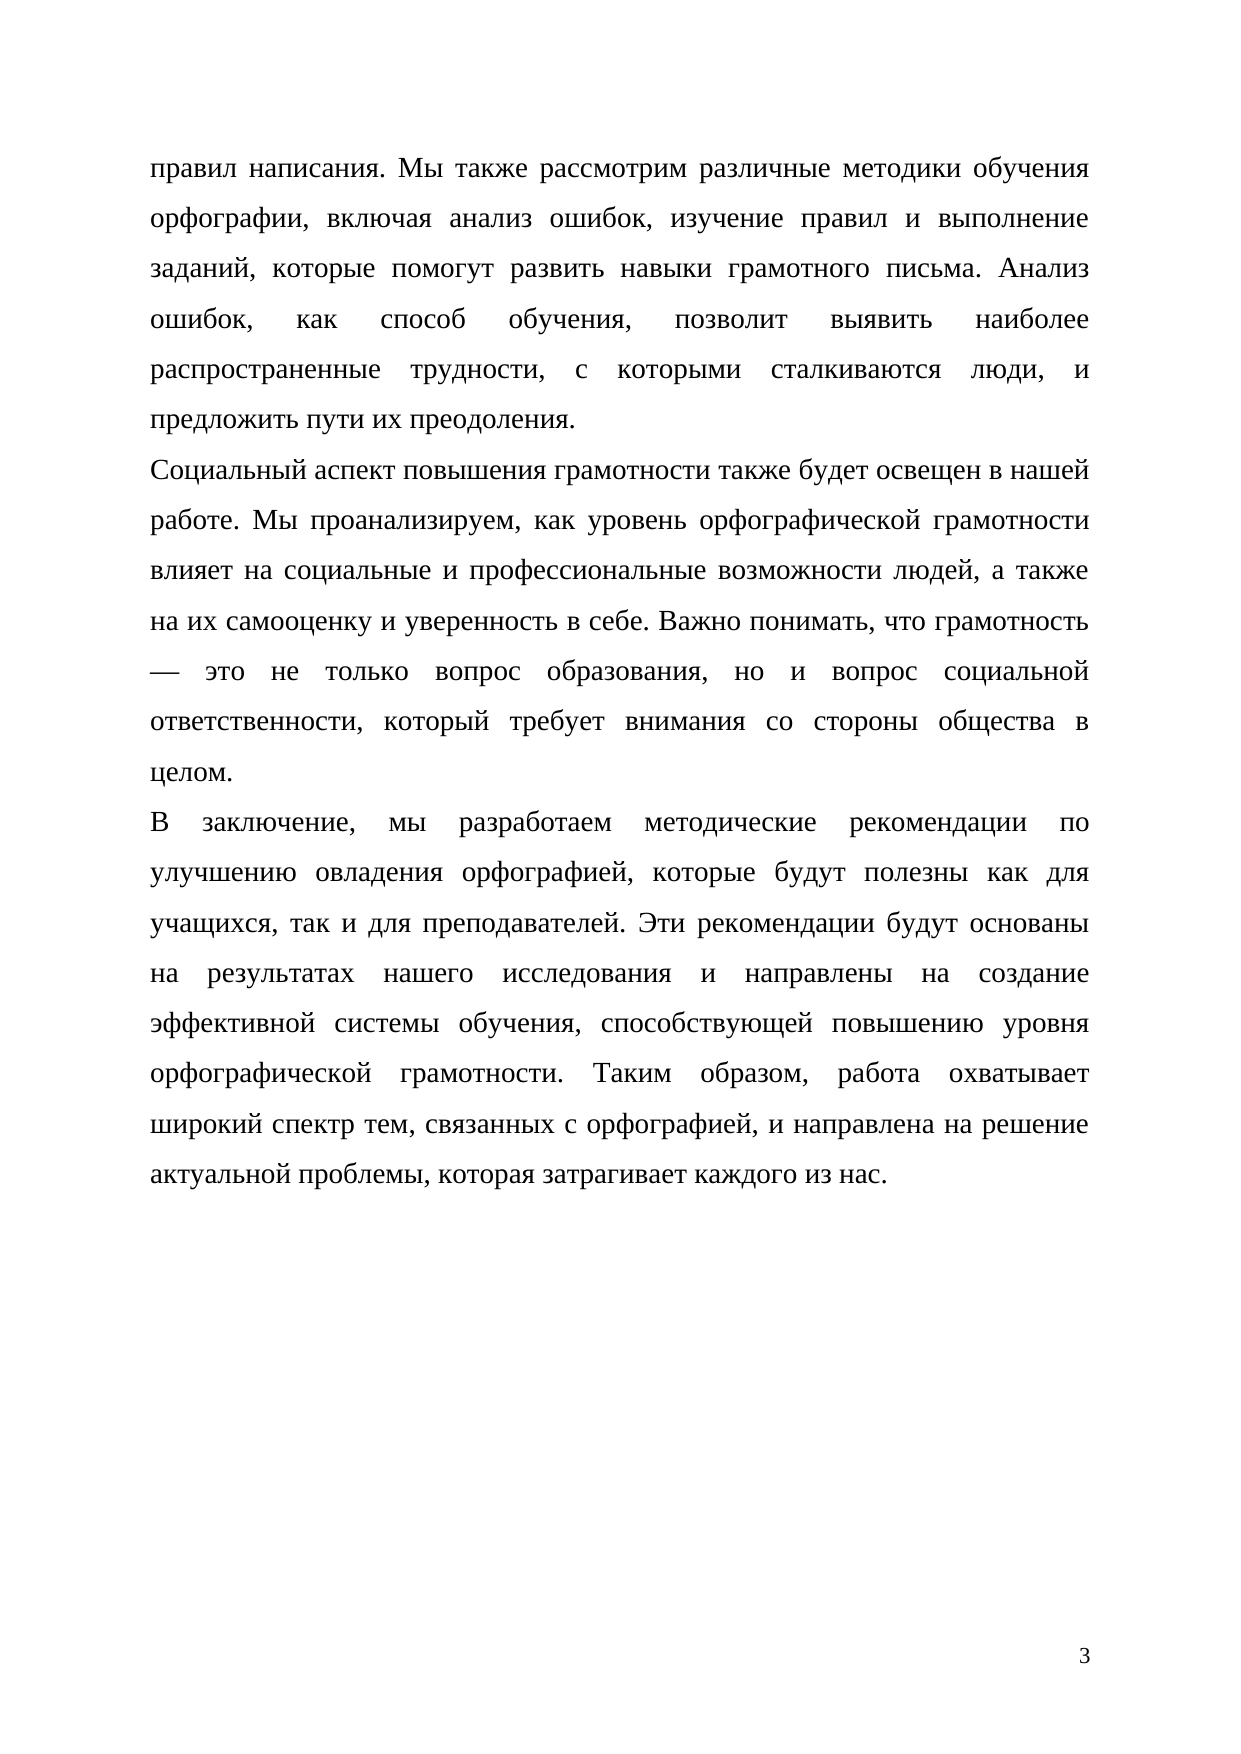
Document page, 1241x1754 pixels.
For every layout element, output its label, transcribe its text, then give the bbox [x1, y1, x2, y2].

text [150, 150, 1090, 435]
text В заключение, мы разработаем методические рекомендации по улучшению овладения орфографией, которые будут полезны как для учащихся, так и для преподавателей. Эти рекомендации будут основаны на результатах нашего исследования и направлены на создание эффективной системы обучения, способствующей повышению уровня орфографической грамотности. Таким образом, работа охватывает широкий спектр тем, связанных с орфографией, и направлена на решение актуальной проблемы, которая затрагивает каждого из нас. [150, 804, 1090, 1190]
text Социальный аспект повышения грамотности также будет освещен в нашей работе. Мы проанализируем, как уровень орфографической грамотности влияет на социальные и профессиональные возможности людей, а также на их самооценку и уверенность в себе. Важно понимать, что грамотность — это не только вопрос образования, но и вопрос социальной ответственности, который требует внимания со стороны общества в целом. [150, 452, 1090, 787]
